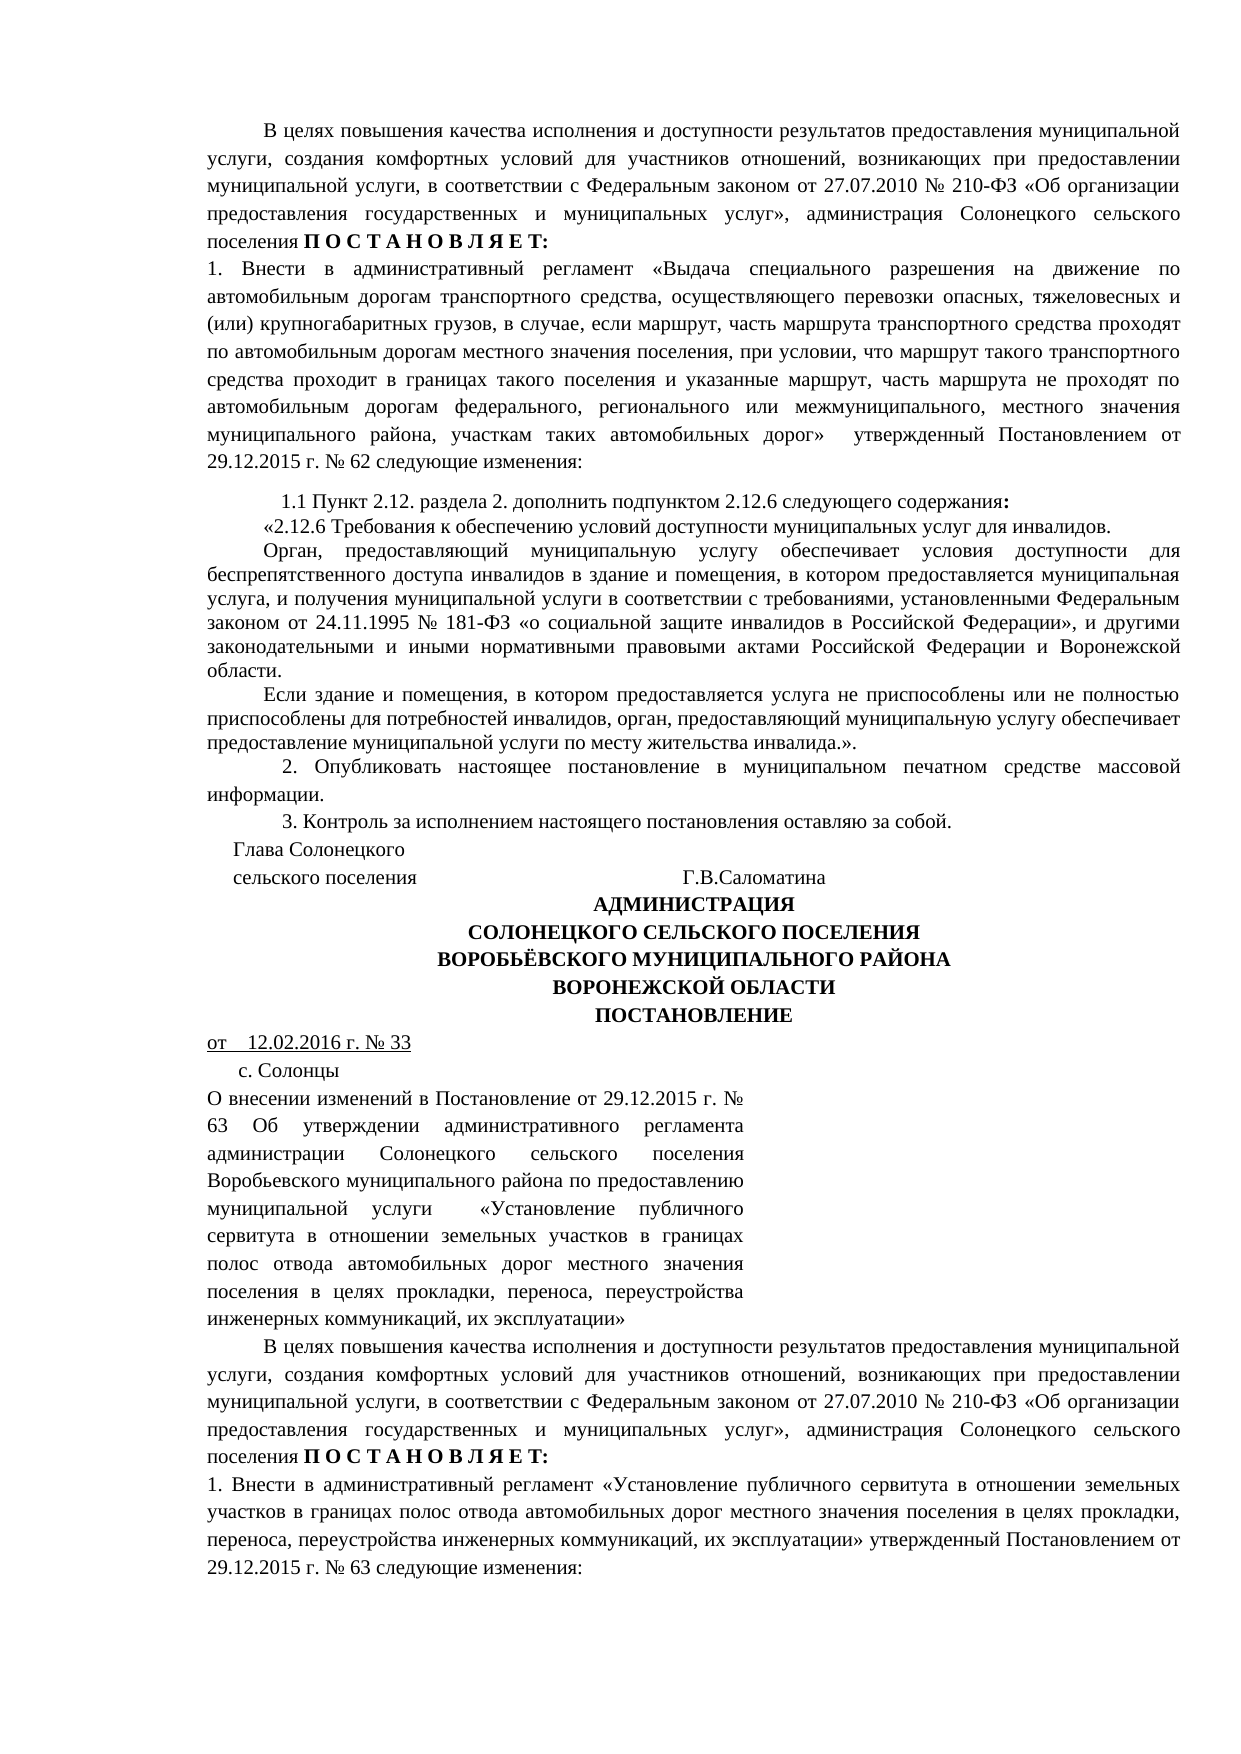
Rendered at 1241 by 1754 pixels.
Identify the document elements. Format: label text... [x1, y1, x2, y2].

text от 12.02.2016 г. № 33 [207, 1030, 1181, 1054]
text Орган, предоставляющий муниципальную услугу обеспечивает условия доступности для беспрепятственного доступа инвалидов в здание и помещения, в котором предоставляется муниципальная услуга, и получения муниципальной услуги в соответствии с требованиями, установленными Федеральным законом от 24.11.1995 № 181-ФЗ «о социальной защите инвалидов в Российской Федерации», и другими законодательными и иными нормативными правовыми актами Российской Федерации и Воронежской области. [207, 538, 1181, 682]
text Если здание и помещения, в котором предоставляется услуга не приспособлены или не полностью приспособлены для потребностей инвалидов, орган, предоставляющий муниципальную услугу обеспечивает предоставление муниципальной услуги по месту жительства инвалида.». [207, 682, 1181, 754]
text 1. Внести в административный регламент «Выдача специального разрешения на движение по автомобильным дорогам транспортного средства, осуществляющего перевозки опасных, тяжеловесных и (или) крупногабаритных грузов, в случае, если маршрут, часть маршрута транспортного средства проходят по автомобильным дорогам местного значения поселения, при условии, что маршрут такого транспортного средства проходит в границах такого поселения и указанные маршрут, часть маршрута не проходят по автомобильным дорогам федерального, регионального или межмуниципального, местного значения муниципального района, участкам таких автомобильных дорог» утвержденный Постановлением от 29.12.2015 г. № 62 следующие изменения: [207, 256, 1181, 473]
text Глава Солонецкого [207, 837, 1181, 861]
text СОЛОНЕЦКОГО СЕЛЬСКОГО ПОСЕЛЕНИЯ [207, 920, 1181, 944]
text ВОРОНЕЖСКОЙ ОБЛАСТИ [207, 975, 1181, 999]
text сельского поселения Г.В.Саломатина [207, 864, 1181, 889]
text 1.1 Пункт 2.12. раздела 2. дополнить подпунктом 2.12.6 следующего содержания: [207, 489, 1181, 513]
text АДМИНИСТРАЦИЯ [207, 892, 1181, 916]
text 3. Контроль за исполнением настоящего постановления оставляю за собой. [207, 809, 1181, 833]
text В целях повышения качества исполнения и доступности результатов предоставления муниципальной услуги, создания комфортных условий для участников отношений, возникающих при предоставлении муниципальной услуги, в соответствии с Федеральным законом от 27.07.2010 № 210-ФЗ «Об организации предоставления государственных и муниципальных услуг», администрация Солонецкого сельского поселения П О С Т А Н О В Л Я Е Т: [207, 1334, 1181, 1468]
text ВОРОБЬЁВСКОГО МУНИЦИПАЛЬНОГО РАЙОНА [207, 947, 1181, 971]
text «2.12.6 Требования к обеспечению условий доступности муниципальных услуг для инвалидов. [207, 513, 1181, 538]
text 2. Опубликовать настоящее постановление в муниципальном печатном средстве массовой информации. [207, 754, 1181, 806]
text В целях повышения качества исполнения и доступности результатов предоставления муниципальной услуги, создания комфортных условий для участников отношений, возникающих при предоставлении муниципальной услуги, в соответствии с Федеральным законом от 27.07.2010 № 210-ФЗ «Об организации предоставления государственных и муниципальных услуг», администрация Солонецкого сельского поселения П О С Т А Н О В Л Я Е Т: [207, 118, 1181, 253]
text ПОСТАНОВЛЕНИЕ [207, 1003, 1181, 1027]
text с. Солонцы [207, 1058, 1181, 1082]
text 1. Внести в административный регламент «Установление публичного сервитута в отношении земельных участков в границах полос отвода автомобильных дорог местного значения поселения в целях прокладки, переноса, переустройства инженерных коммуникаций, их эксплуатации» утвержденный Постановлением от 29.12.2015 г. № 63 следующие изменения: [207, 1472, 1181, 1579]
text О внесении изменений в Постановление от 29.12.2015 г. № 63 Об утверждении административного регламента администрации Солонецкого сельского поселения Воробьевского муниципального района по предоставлению муниципальной услуги «Установление публичного сервитута в отношении земельных участков в границах полос отвода автомобильных дорог местного значения поселения в целях прокладки, переноса, переустройства инженерных коммуникаций, их эксплуатации» [207, 1085, 744, 1330]
